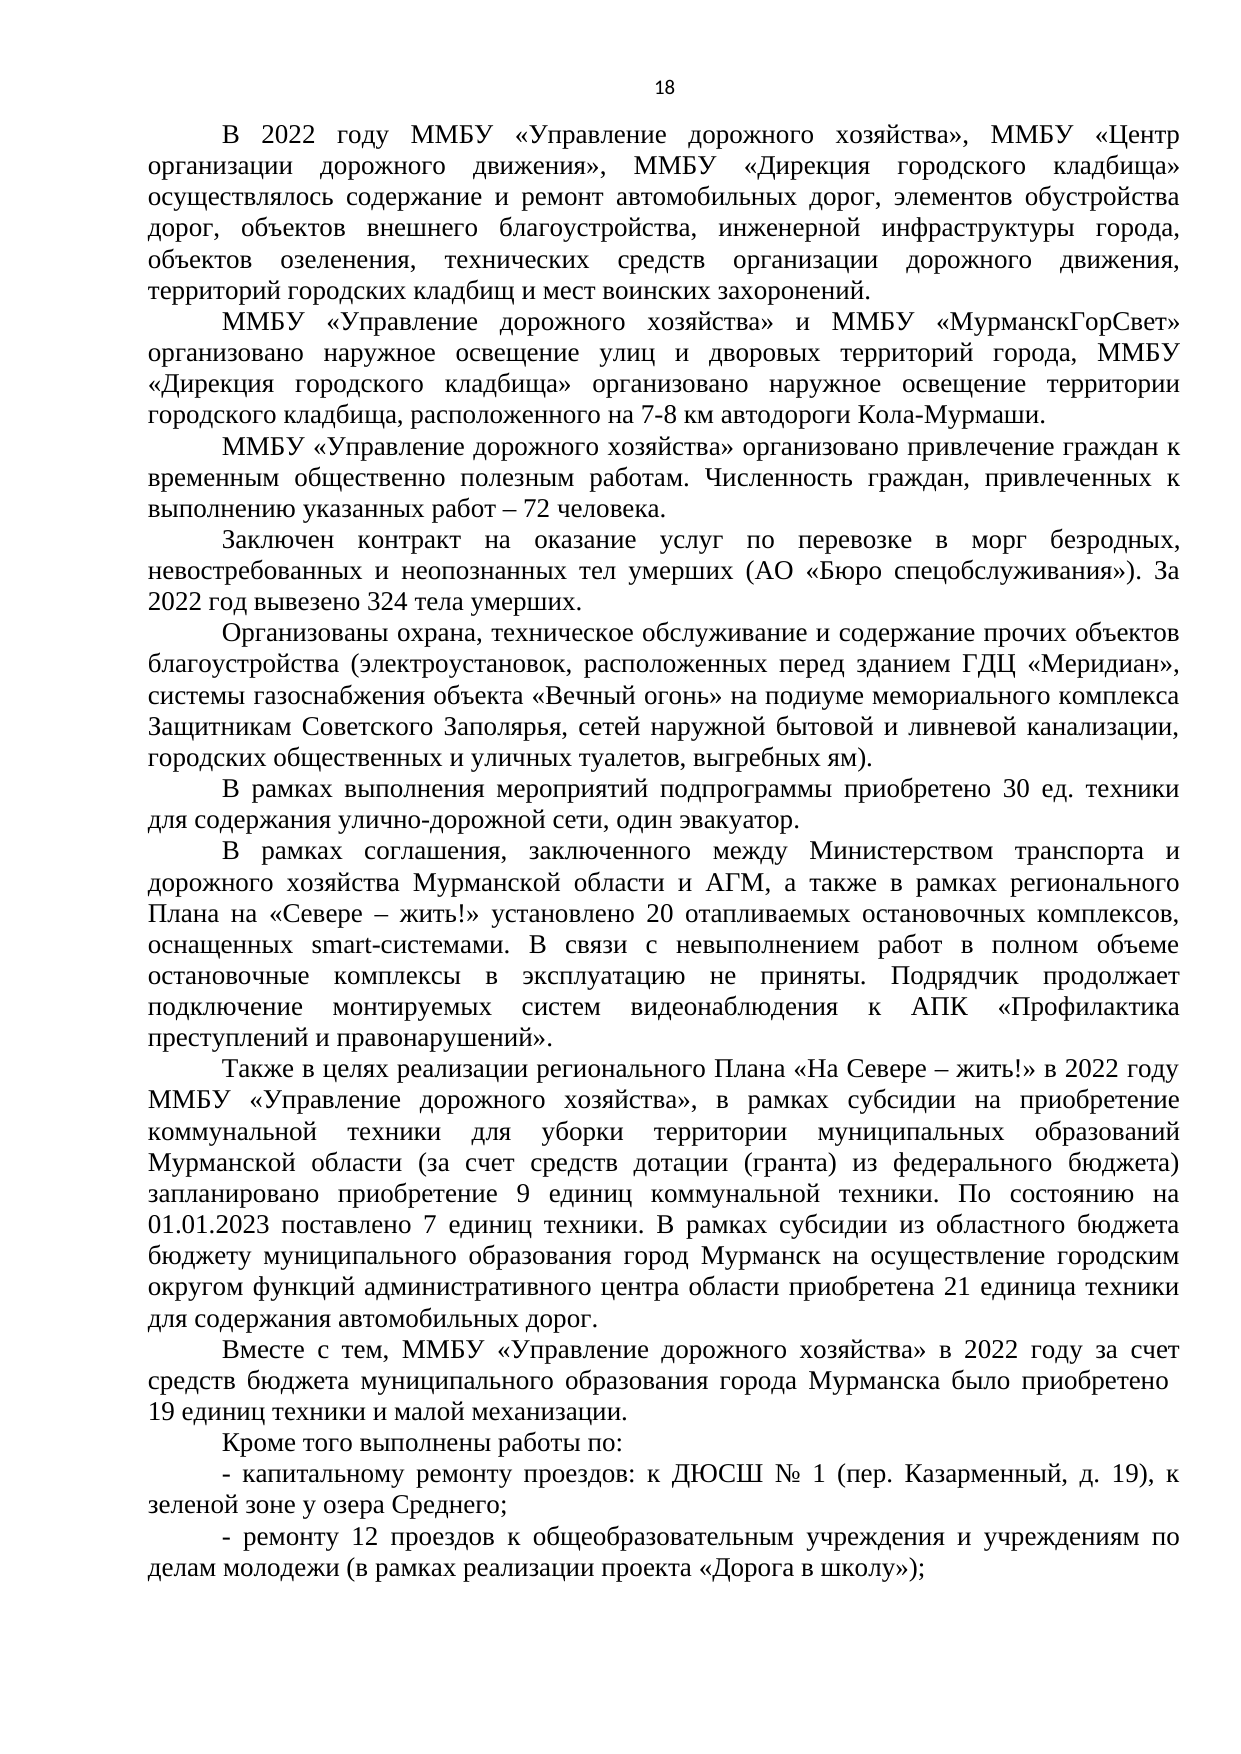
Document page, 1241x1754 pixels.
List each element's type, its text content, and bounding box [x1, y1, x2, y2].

text Заключен контракт на оказание услуг по перевозке в морг безродных, невостребованных и неопознанных тел умерших (АО «Бюро спецобслуживания»). За 2022 год вывезено 324 тела умерших. [148, 523, 1181, 616]
text Вместе с тем, ММБУ «Управление дорожного хозяйства» в 2022 году за счет средств бюджета муниципального образования города Мурманска было приобретено 19 единиц техники и малой механизации. [148, 1333, 1181, 1426]
text В рамках выполнения мероприятий подпрограммы приобретено 30 ед. техники для содержания улично-дорожной сети, один эвакуатор. [148, 772, 1181, 834]
text Кроме того выполнены работы по: [148, 1426, 1181, 1457]
text Организованы охрана, техническое обслуживание и содержание прочих объектов благоустройства (электроустановок, расположенных перед зданием ГДЦ «Меридиан», системы газоснабжения объекта «Вечный огонь» на подиуме мемориального комплекса Защитникам Советского Заполярья, сетей наружной бытовой и ливневой канализации, городских общественных и уличных туалетов, выгребных ям). [148, 616, 1181, 772]
text ММБУ «Управление дорожного хозяйства» организовано привлечение граждан к временным общественно полезным работам. Численность граждан, привлеченных к выполнению указанных работ – 72 человека. [148, 429, 1181, 523]
text - ремонту 12 проездов к общеобразовательным учреждения и учреждениям по делам молодежи (в рамках реализации проекта «Дорога в школу»); [148, 1520, 1181, 1582]
text В рамках соглашения, заключенного между Министерством транспорта и дорожного хозяйства Мурманской области и АГМ, а также в рамках регионального Плана на «Севере – жить!» установлено 20 отапливаемых остановочных комплексов, оснащенных smart-системами. В связи с невыполнением работ в полном объеме остановочные комплексы в эксплуатацию не приняты. Подрядчик продолжает подключение монтируемых систем видеонаблюдения к АПК «Профилактика преступлений и правонарушений». [148, 834, 1181, 1052]
text Также в целях реализации регионального Плана «На Севере – жить!» в 2022 году ММБУ «Управление дорожного хозяйства», в рамках субсидии на приобретение коммунальной техники для уборки территории муниципальных образований Мурманской области (за счет средств дотации (гранта) из федерального бюджета) запланировано приобретение 9 единиц коммунальной техники. По состоянию на 01.01.2023 поставлено 7 единиц техники. В рамках субсидии из областного бюджета бюджету муниципального образования город Мурманск на осуществление городским округом функций административного центра области приобретена 21 единица техники для содержания автомобильных дорог. [148, 1052, 1181, 1333]
text - капитальному ремонту проездов: к ДЮСШ № 1 (пер. Казарменный, д. 19), к зеленой зоне у озера Среднего; [148, 1457, 1181, 1520]
text В 2022 году ММБУ «Управление дорожного хозяйства», ММБУ «Центр организации дорожного движения», ММБУ «Дирекция городского кладбища» осуществлялось содержание и ремонт автомобильных дорог, элементов обустройства дорог, объектов внешнего благоустройства, инженерной инфраструктуры города, объектов озеленения, технических средств организации дорожного движения, территорий городских кладбищ и мест воинских захоронений. [148, 118, 1181, 305]
text ММБУ «Управление дорожного хозяйства» и ММБУ «МурманскГорСвет» организовано наружное освещение улиц и дворовых территорий города, ММБУ «Дирекция городского кладбища» организовано наружное освещение территории городского кладбища, расположенного на 7-8 км автодороги Кола-Мурмаши. [148, 305, 1181, 429]
